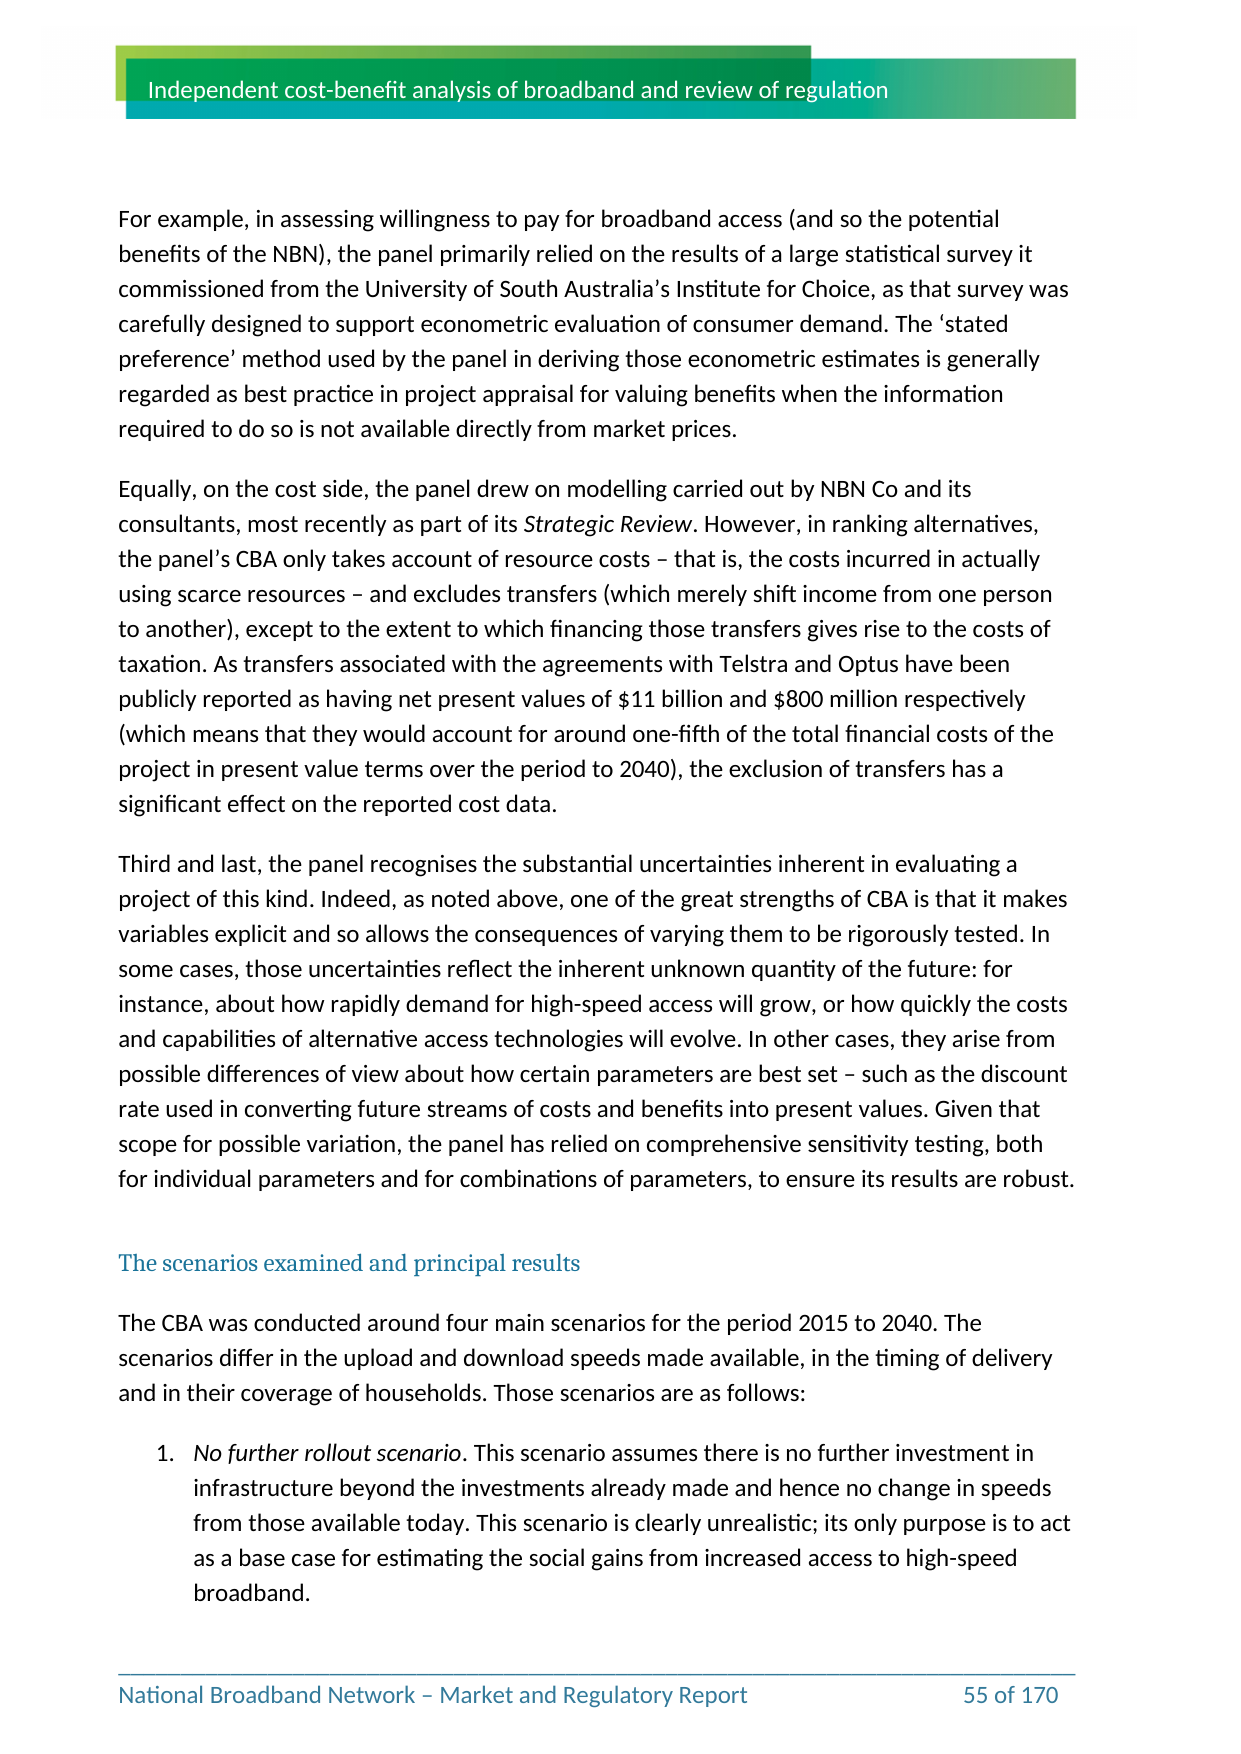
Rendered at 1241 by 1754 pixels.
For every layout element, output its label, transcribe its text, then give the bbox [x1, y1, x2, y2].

text Third and last, the panel recognises the substantial uncertainties inherent in evaluating a project of this kind. Indeed, as noted above, one of the great strengths of CBA is that it makes variables explicit and so allows the consequences of varying them to be rigorously tested. In some cases, those uncertainties reflect the inherent unknown quantity of the future: for instance, about how rapidly demand for high-speed access will grow, or how quickly the costs and capabilities of alternative access technologies will evolve. In other cases, they arise from possible differences of view about how certain parameters are best set – such as the discount rate used in converting future streams of costs and benefits into present values. Given that scope for possible variation, the panel has relied on comprehensive sensitivity testing, both for individual parameters and for combinations of parameters, to ensure its results are robust. [118, 849, 1078, 1194]
text For example, in assessing willingness to pay for broadband access (and so the potential benefits of the NBN), the panel primarily relied on the results of a large statistical survey it commissioned from the University of South Australia’s Institute for Choice, as that survey was carefully designed to support econometric evaluation of consumer demand. The ‘stated preference’ method used by the panel in deriving those econometric estimates is generally regarded as best practice in project appraisal for valuing benefits when the information required to do so is not available directly from market prices. [118, 204, 1078, 444]
list No further rollout scenario. This scenario assumes there is no further investment in infrastructure beyond the investments already made and hence no change in speeds from those available today. This scenario is clearly unrealistic; its only purpose is to act as a base case for estimating the social gains from increased access to high-speed broadband. [156, 1437, 1078, 1607]
text The scenarios examined and principal results [118, 1249, 1078, 1277]
picture [40, 26, 1138, 119]
text Equally, on the cost side, the panel drew on modelling carried out by NBN Co and its consultants, most recently as part of its Strategic Review. However, in ranking alternatives, the panel’s CBA only takes account of resource costs – that is, the costs incurred in actually using scarce resources – and excludes transfers (which merely shift income from one person to another), except to the extent to which financing those transfers gives rise to the costs of taxation. As transfers associated with the agreements with Telstra and Optus have been publicly reported as having net present values of $11 billion and $800 million respectively (which means that they would account for around one-fifth of the total financial costs of the project in present value terms over the period to 2040), the exclusion of transfers has a significant effect on the reported cost data. [118, 474, 1078, 819]
text The CBA was conducted around four main scenarios for the period 2015 to 2040. The scenarios differ in the upload and download speeds made available, in the timing of delivery and in their coverage of households. Those scenarios are as follows: [118, 1307, 1078, 1407]
